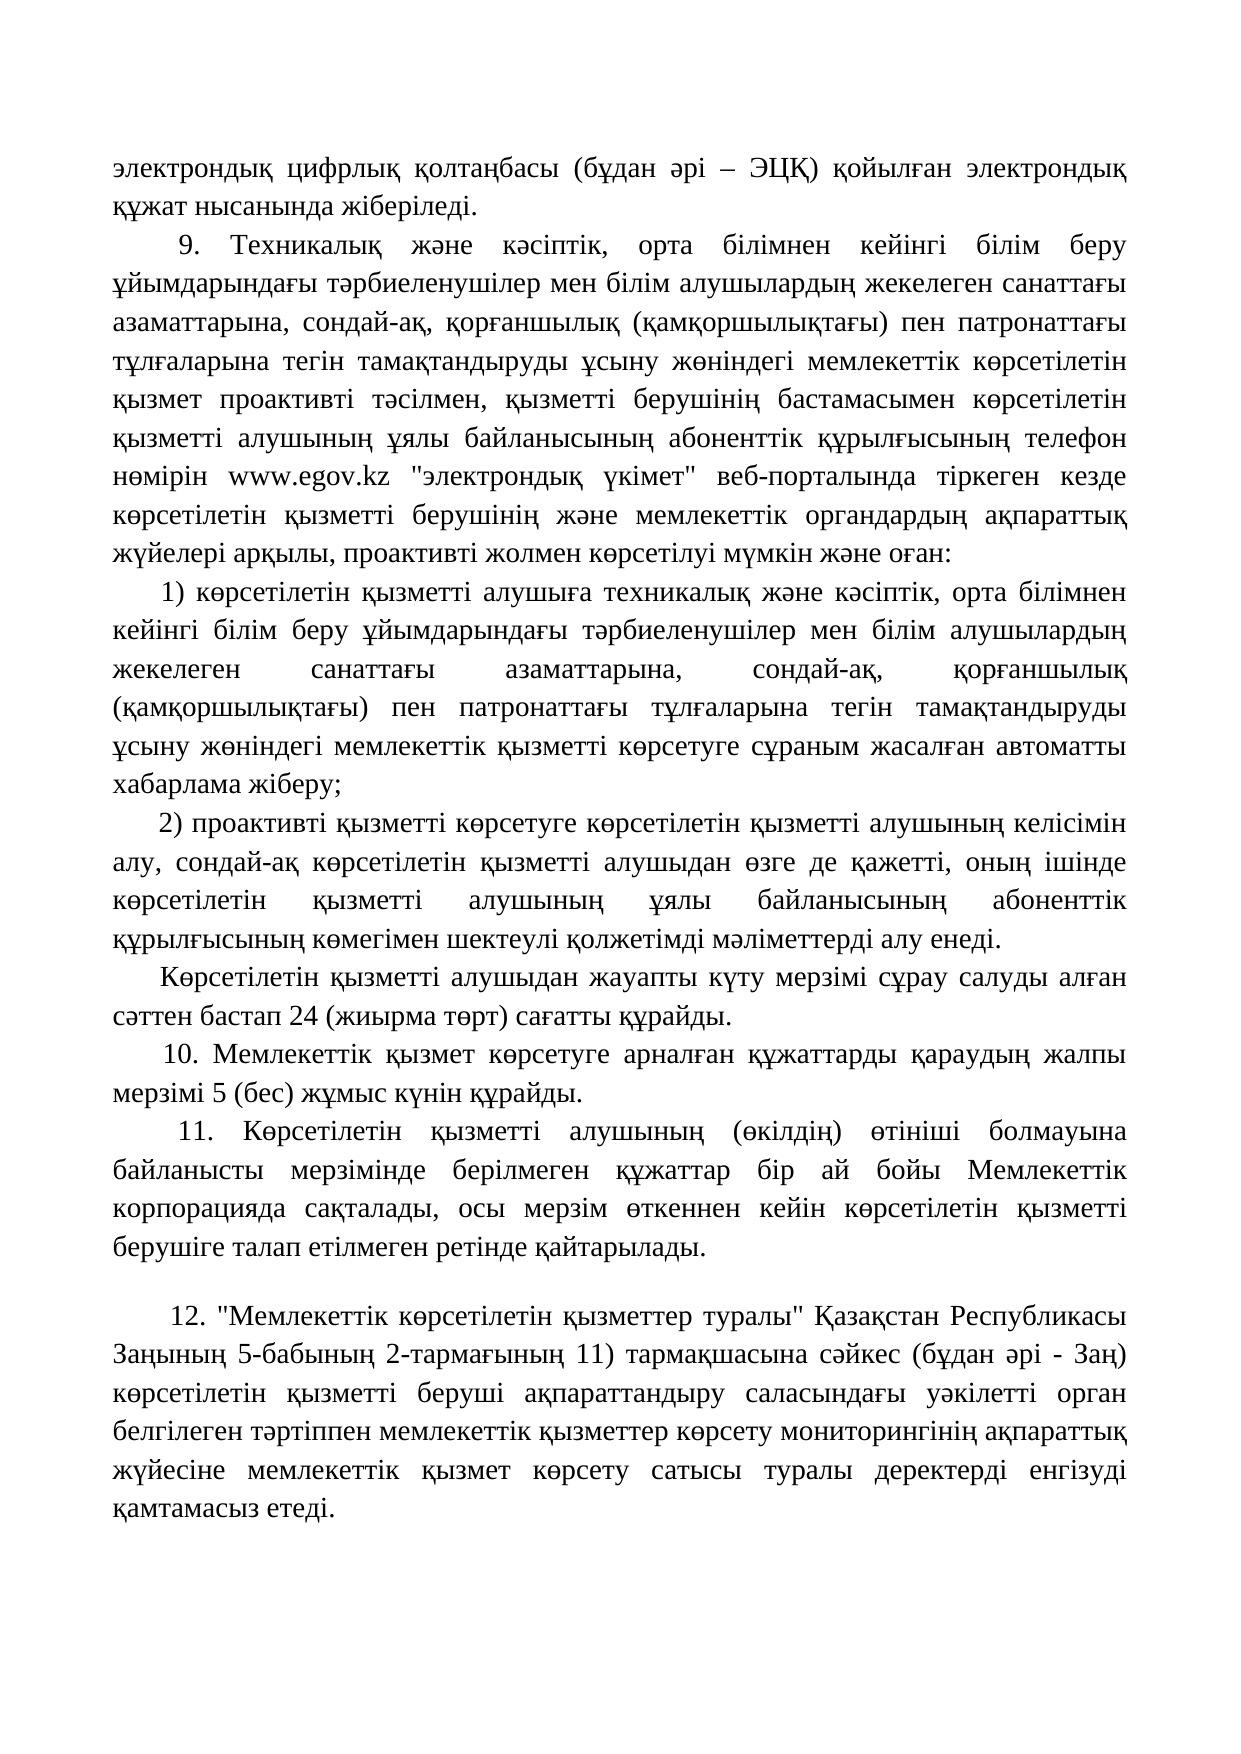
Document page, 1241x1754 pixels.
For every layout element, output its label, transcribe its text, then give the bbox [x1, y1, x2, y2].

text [112, 150, 1128, 222]
text 11. Көрсетілетін қызметті алушының (өкілдің) өтініші болмауына байланысты мерзімінде берілмеген құжаттар бір ай бойы Мемлекеттік корпорацияда сақталады, осы мерзім өткеннен кейін көрсетілетін қызметті берушіге талап етілмеген ретінде қайтарылады. [112, 1113, 1128, 1263]
text 10. Мемлекеттік қызмет көрсетуге арналған құжаттарды қараудың жалпы мерзімі 5 (бес) жұмыс күнін құрайды. [112, 1036, 1128, 1108]
text 2) проактивті қызметті көрсетуге көрсетілетін қызметті алушының келісімін алу, сондай-ақ көрсетілетін қызметті алушыдан өзге де қажетті, оның ішінде көрсетілетін қызметті алушының ұялы байланысының абоненттік құрылғысының көмегімен шектеулі қолжетімді мәліметтерді алу енеді. [112, 805, 1128, 954]
text 1) көрсетілетін қызметті алушыға техникалық және кәсіптік, орта білімнен кейінгі білім беру ұйымдарындағы тәрбиеленушілер мен білім алушылардың жекелеген санаттағы азаматтарына, сондай-ақ, қорғаншылық (қамқоршылықтағы) пен патронаттағы тұлғаларына тегін тамақтандыруды ұсыну жөніндегі мемлекеттік қызметті көрсетуге сұраным жасалған автоматты хабарлама жіберу; [112, 574, 1128, 800]
text 9. Техникалық және кәсіптік, орта білімнен кейінгі білім беру ұйымдарындағы тәрбиеленушілер мен білім алушылардың жекелеген санаттағы азаматтарына, сондай-ақ, қорғаншылық (қамқоршылықтағы) пен патронаттағы тұлғаларына тегін тамақтандыруды ұсыну жөніндегі мемлекеттік көрсетілетін қызмет проактивті тәсілмен, қызметті берушінің бастамасымен көрсетілетін қызметті алушының ұялы байланысының абоненттік құрылғысының телефон нөмірін www.egov.kz "электрондық үкімет" веб-порталында тіркеген кезде көрсетілетін қызметті берушінің және мемлекеттік органдардың ақпараттық жүйелері арқылы, проактивті жолмен көрсетілуі мүмкін және оған: [112, 227, 1128, 569]
text Көрсетілетін қызметті алушыдан жауапты күту мерзімі сұрау салуды алған сәттен бастап 24 (жиырма төрт) сағатты құрайды. [112, 959, 1128, 1031]
text 12. "Мемлекеттік көрсетілетін қызметтер туралы" Қазақстан Республикасы Заңының 5-бабының 2-тармағының 11) тармақшасына сәйкес (бұдан әрі - Заң) көрсетілетін қызметті беруші ақпараттандыру саласындағы уәкілетті орган белгілеген тәртіппен мемлекеттік қызметтер көрсету мониторингінің ақпараттық жүйесіне мемлекеттік қызмет көрсету сатысы туралы деректерді енгізуді қамтамасыз етеді. [112, 1298, 1128, 1524]
